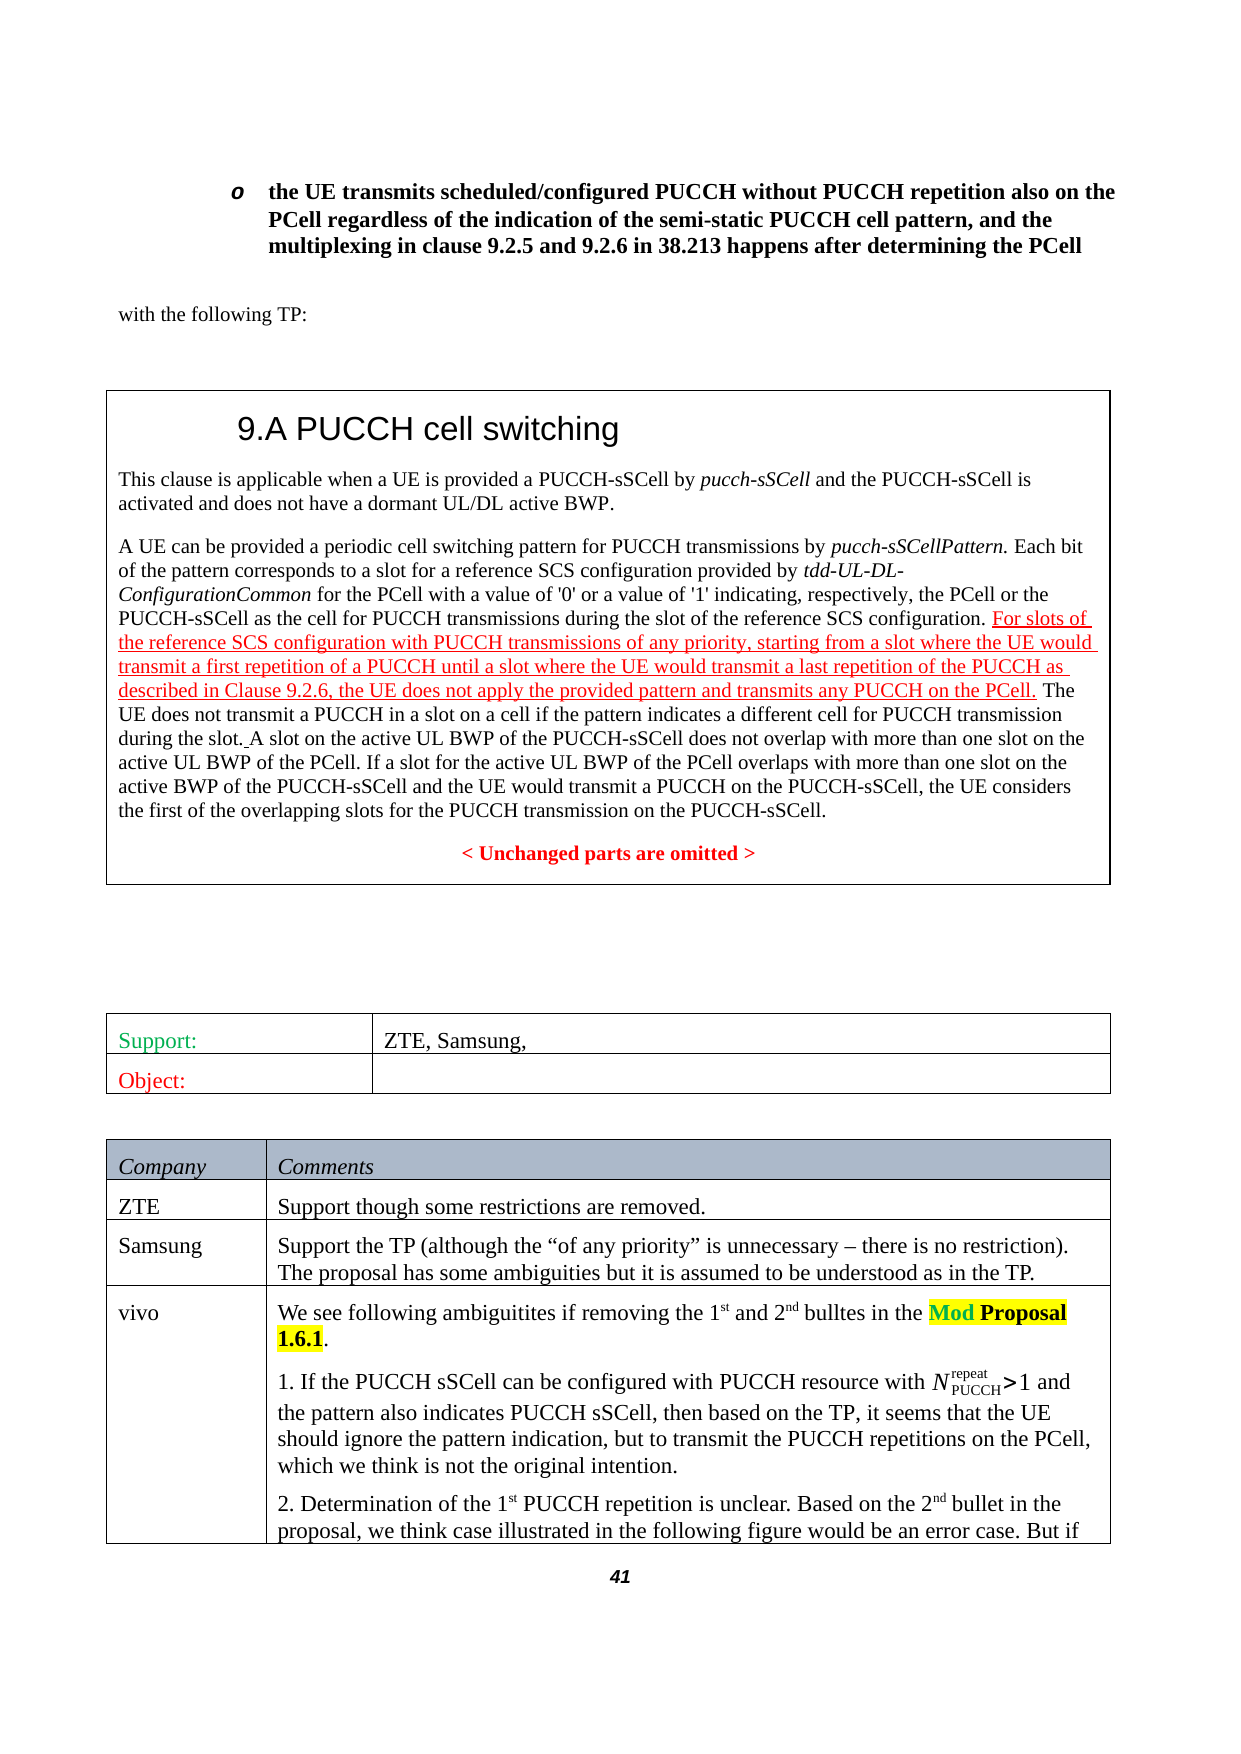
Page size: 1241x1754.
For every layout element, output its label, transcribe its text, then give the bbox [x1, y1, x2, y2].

table_cell ZTE [107, 1180, 266, 1219]
table_header Company [107, 1140, 266, 1179]
table_header ZTE, Samsung, [373, 1014, 1110, 1053]
table_cell Object: [107, 1054, 372, 1093]
table_header Support: [107, 1014, 372, 1053]
table_cell vivo [107, 1286, 266, 1543]
table_header 9.A PUCCH cell switching This clause is applicable when a UE is provided a PUCCH-sSCell by pucch-sSCell and the PUCCH-sSCell is activated and does not have a dormant UL/DL active BWP. A UE can be provided a periodic cell switching pattern for PUCCH transmissions by pucch-sSCellPattern. Each bit of the pattern corresponds to a slot for a reference SCS configuration provided by tdd-UL-DL-ConfigurationCommon for the PCell with a value of '0' or a value of '1' indicating, respectively, the PCell or the PUCCH-sSCell as the cell for PUCCH transmissions during the slot of the reference SCS configuration. For slots of the reference SCS configuration with PUCCH transmissions of any priority, starting from a slot where the UE would transmit a first repetition of a PUCCH until a slot where the UE would transmit a last repetition of the PUCCH as described in Clause 9.2.6, the UE does not apply the provided pattern and transmits any PUCCH on the PCell. The UE does not transmit a PUCCH in a slot on a cell if the pattern indicates a different cell for PUCCH transmission during the slot. A slot on the active UL BWP of the PUCCH-sSCell does not overlap with more than one slot on the active UL BWP of the PCell. If a slot for the active UL BWP of the PCell overlaps with more than one slot on the active BWP of the PUCCH-sSCell and the UE would transmit a PUCCH on the PUCCH-sSCell, the UE considers the first of the overlapping slots for the PUCCH transmission on the PUCCH-sSCell. < Unchanged parts are omitted > [107, 391, 1109, 884]
table_cell Support though some restrictions are removed. [267, 1180, 1110, 1219]
table_header Comments [267, 1140, 1110, 1179]
list the UE transmits scheduled/configured PUCCH without PUCCH repetition also on the PCell regardless of the indication of the semi-static PUCCH cell pattern, and the multiplexing in clause 9.2.5 and 9.2.6 in 38.213 happens after determining the PCell [231, 178, 1122, 259]
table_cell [267, 1286, 1110, 1543]
table_cell Samsung [107, 1220, 266, 1285]
table_cell [373, 1054, 1110, 1093]
table_cell Support the TP (although the “of any priority” is unnecessary – there is no restriction). The proposal has some ambiguities but it is assumed to be understood as in the TP. [267, 1220, 1110, 1285]
text with the following TP: [118, 302, 1122, 326]
